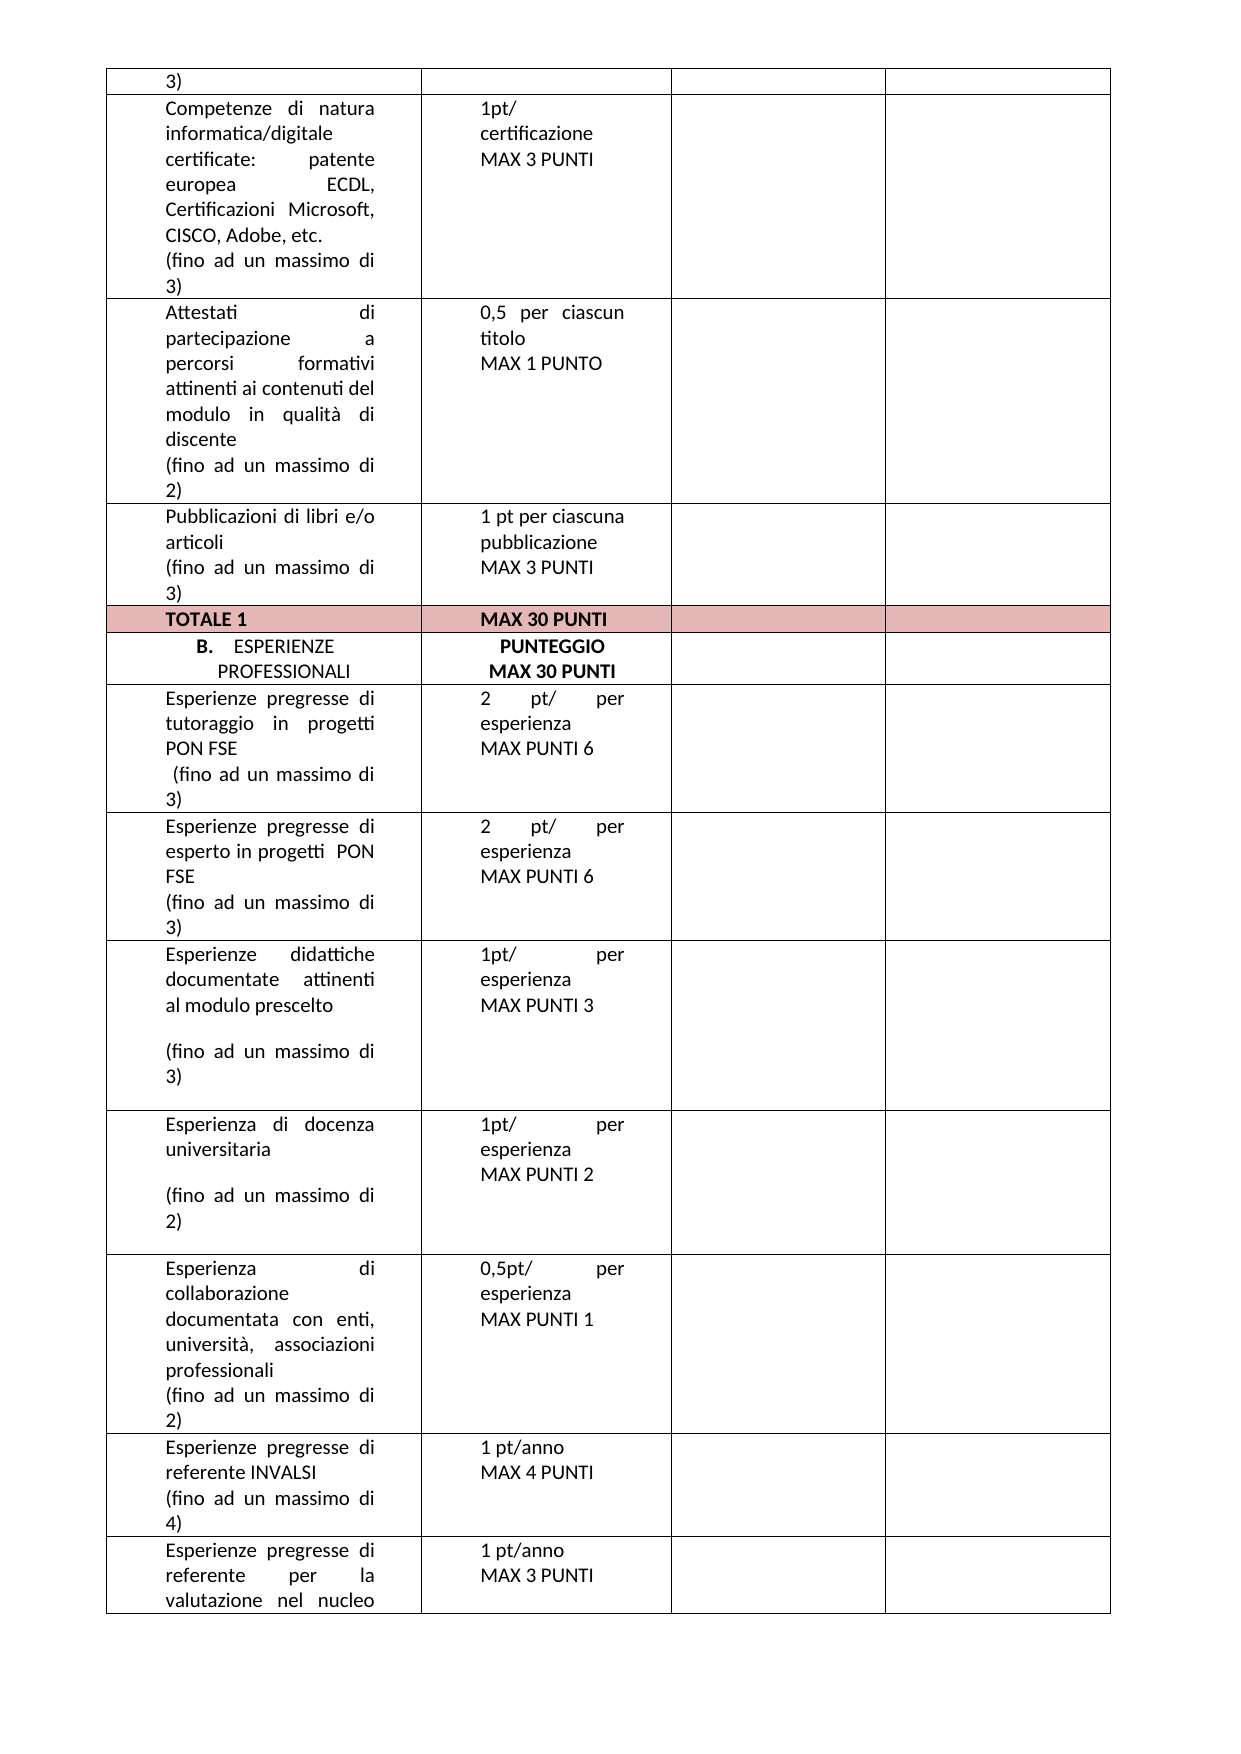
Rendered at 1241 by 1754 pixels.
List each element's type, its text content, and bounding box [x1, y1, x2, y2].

table_cell [672, 813, 885, 940]
table_cell [886, 633, 1110, 684]
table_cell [107, 69, 421, 94]
table_cell [886, 1537, 1110, 1613]
table_cell 0,5 per ciascun titolo MAX 1 PUNTO [422, 299, 671, 503]
table_cell [672, 1111, 885, 1254]
table_cell 1pt/ per esperienza MAX PUNTI 2 [422, 1111, 671, 1254]
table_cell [107, 1537, 421, 1613]
table_cell [886, 813, 1110, 940]
table_cell Competenze di natura informatica/digitale certificate: patente europea ECDL, Certificazioni Microsoft, CISCO, Adobe, etc. (fino ad un massimo di 3) [107, 95, 421, 298]
table_cell PUNTEGGIO MAX 30 PUNTI [422, 633, 671, 684]
table_cell [672, 685, 885, 812]
table_cell 1pt/certificazione MAX 3 PUNTI [422, 95, 671, 298]
table_cell [886, 95, 1110, 298]
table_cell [422, 1537, 671, 1613]
table_cell [886, 685, 1110, 812]
table_cell Esperienza di collaborazione documentata con enti, università, associazioni professionali (fino ad un massimo di 2) [107, 1255, 421, 1433]
table_cell Esperienze pregresse di esperto in progetti PON FSE (fino ad un massimo di 3) [107, 813, 421, 940]
table_cell Attestati di partecipazione a percorsi formativi attinenti ai contenuti del modulo in qualità di discente (fino ad un massimo di 2) [107, 299, 421, 503]
table_cell [672, 606, 885, 632]
table_cell [886, 941, 1110, 1110]
table_cell [886, 299, 1110, 503]
table_cell MAX 30 PUNTI [422, 606, 671, 632]
table_cell Esperienze didattiche documentate attinenti al modulo prescelto (fino ad un massimo di 3) [107, 941, 421, 1110]
table_cell [672, 299, 885, 503]
table_cell [886, 1111, 1110, 1254]
table_cell [886, 1255, 1110, 1433]
table_cell [886, 1434, 1110, 1536]
table_cell [672, 69, 885, 94]
table_cell Pubblicazioni di libri e/o articoli (fino ad un massimo di 3) [107, 504, 421, 605]
table_cell 2 pt/ per esperienza MAX PUNTI 6 [422, 813, 671, 940]
table_cell [672, 1537, 885, 1613]
table_cell [672, 1434, 885, 1536]
table_cell 1pt/ per esperienza MAX PUNTI 3 [422, 941, 671, 1110]
table_cell 1 pt/anno MAX 4 PUNTI [422, 1434, 671, 1536]
table_cell Esperienza di docenza universitaria (fino ad un massimo di 2) [107, 1111, 421, 1254]
table_cell [672, 95, 885, 298]
table_cell ESPERIENZE PROFESSIONALI [107, 633, 421, 684]
table_cell [672, 941, 885, 1110]
table_cell TOTALE 1 [107, 606, 421, 632]
table_cell Esperienze pregresse di tutoraggio in progetti PON FSE (fino ad un massimo di 3) [107, 685, 421, 812]
table_cell [886, 69, 1110, 94]
table_cell [672, 504, 885, 605]
table_cell [672, 633, 885, 684]
table_cell 2 pt/ per esperienza MAX PUNTI 6 [422, 685, 671, 812]
table_cell [886, 606, 1110, 632]
table_cell [672, 1255, 885, 1433]
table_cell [422, 69, 671, 94]
table_cell Esperienze pregresse di referente INVALSI (fino ad un massimo di 4) [107, 1434, 421, 1536]
table_cell 1 pt per ciascuna pubblicazione MAX 3 PUNTI [422, 504, 671, 605]
table_cell 0,5pt/ per esperienza MAX PUNTI 1 [422, 1255, 671, 1433]
table_cell [886, 504, 1110, 605]
